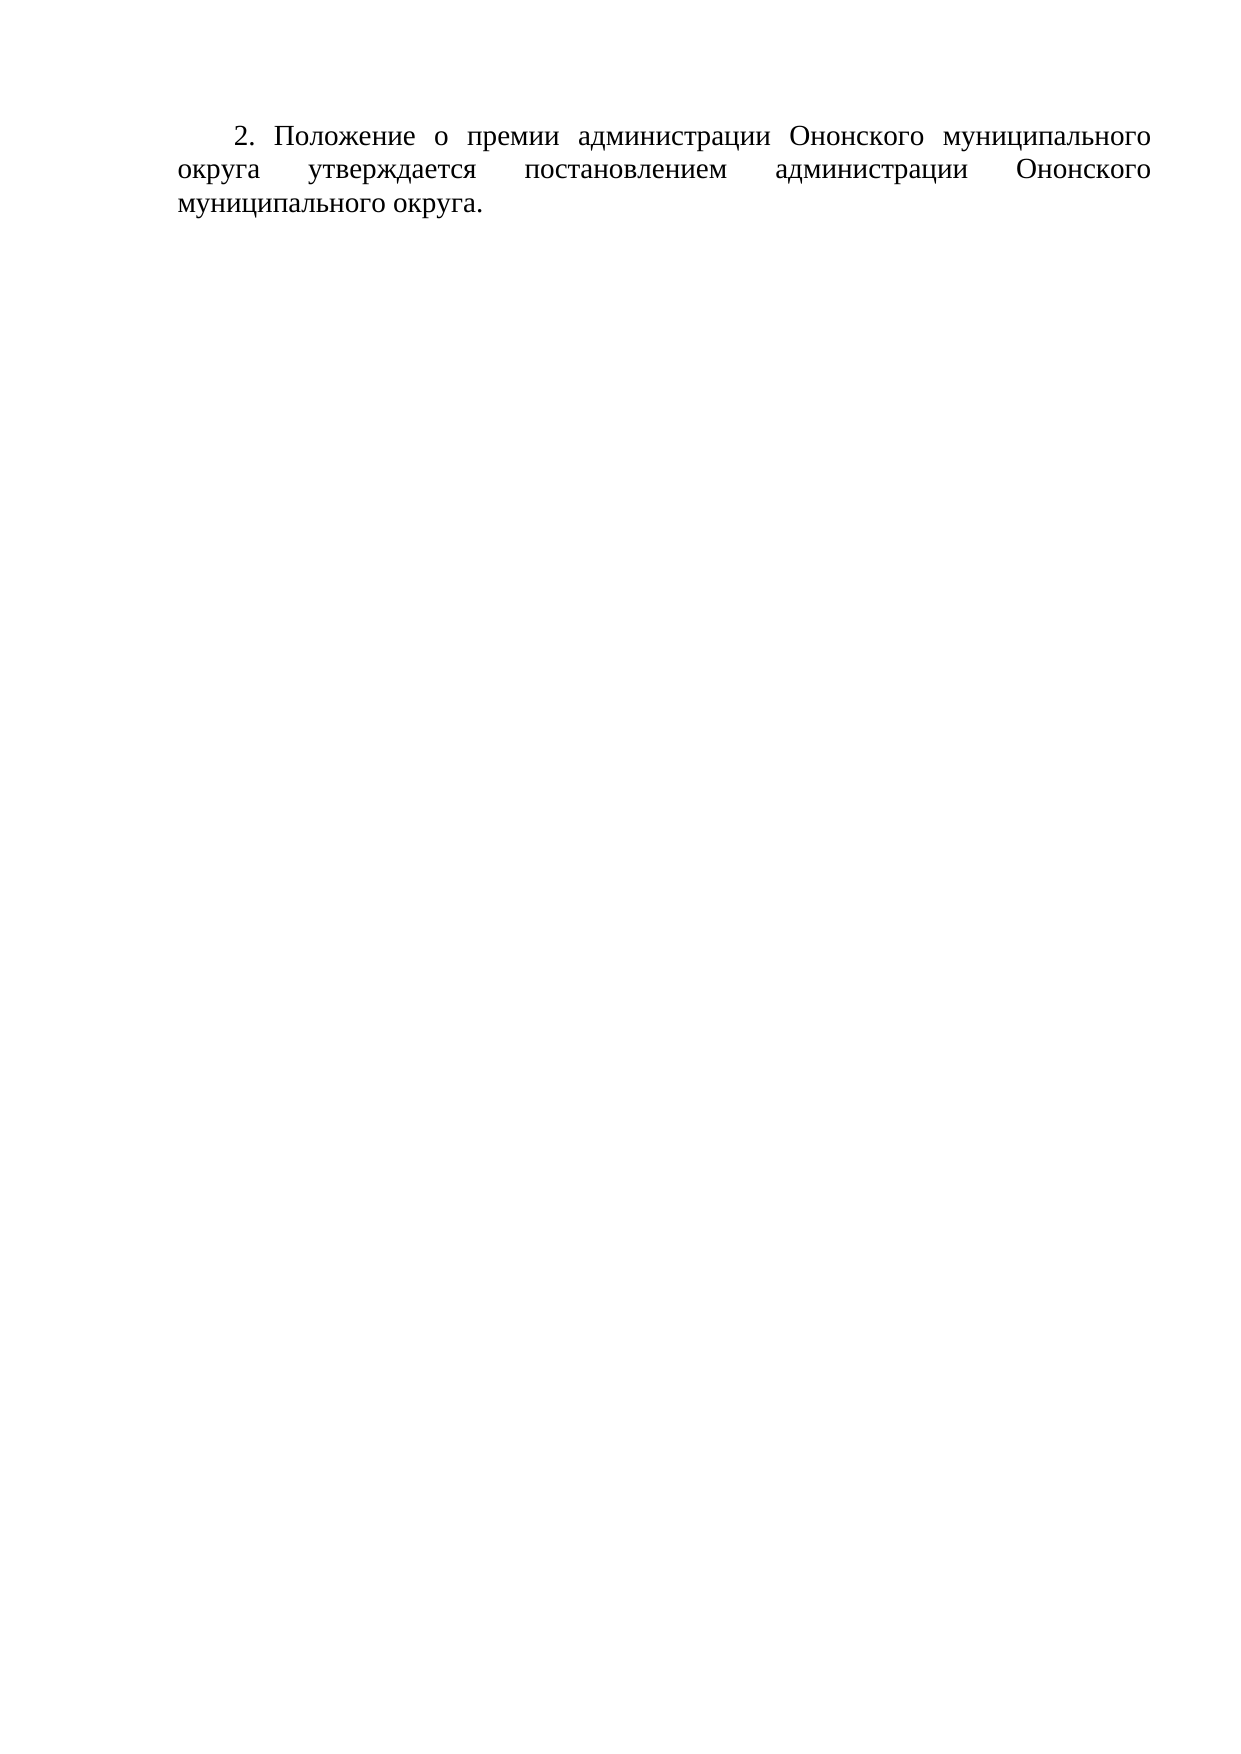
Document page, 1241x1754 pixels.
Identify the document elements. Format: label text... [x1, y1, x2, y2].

text 2. Положение о премии администрации Ононского муниципального округа утверждается постановлением администрации Ононского муниципального округа. [177, 118, 1152, 219]
